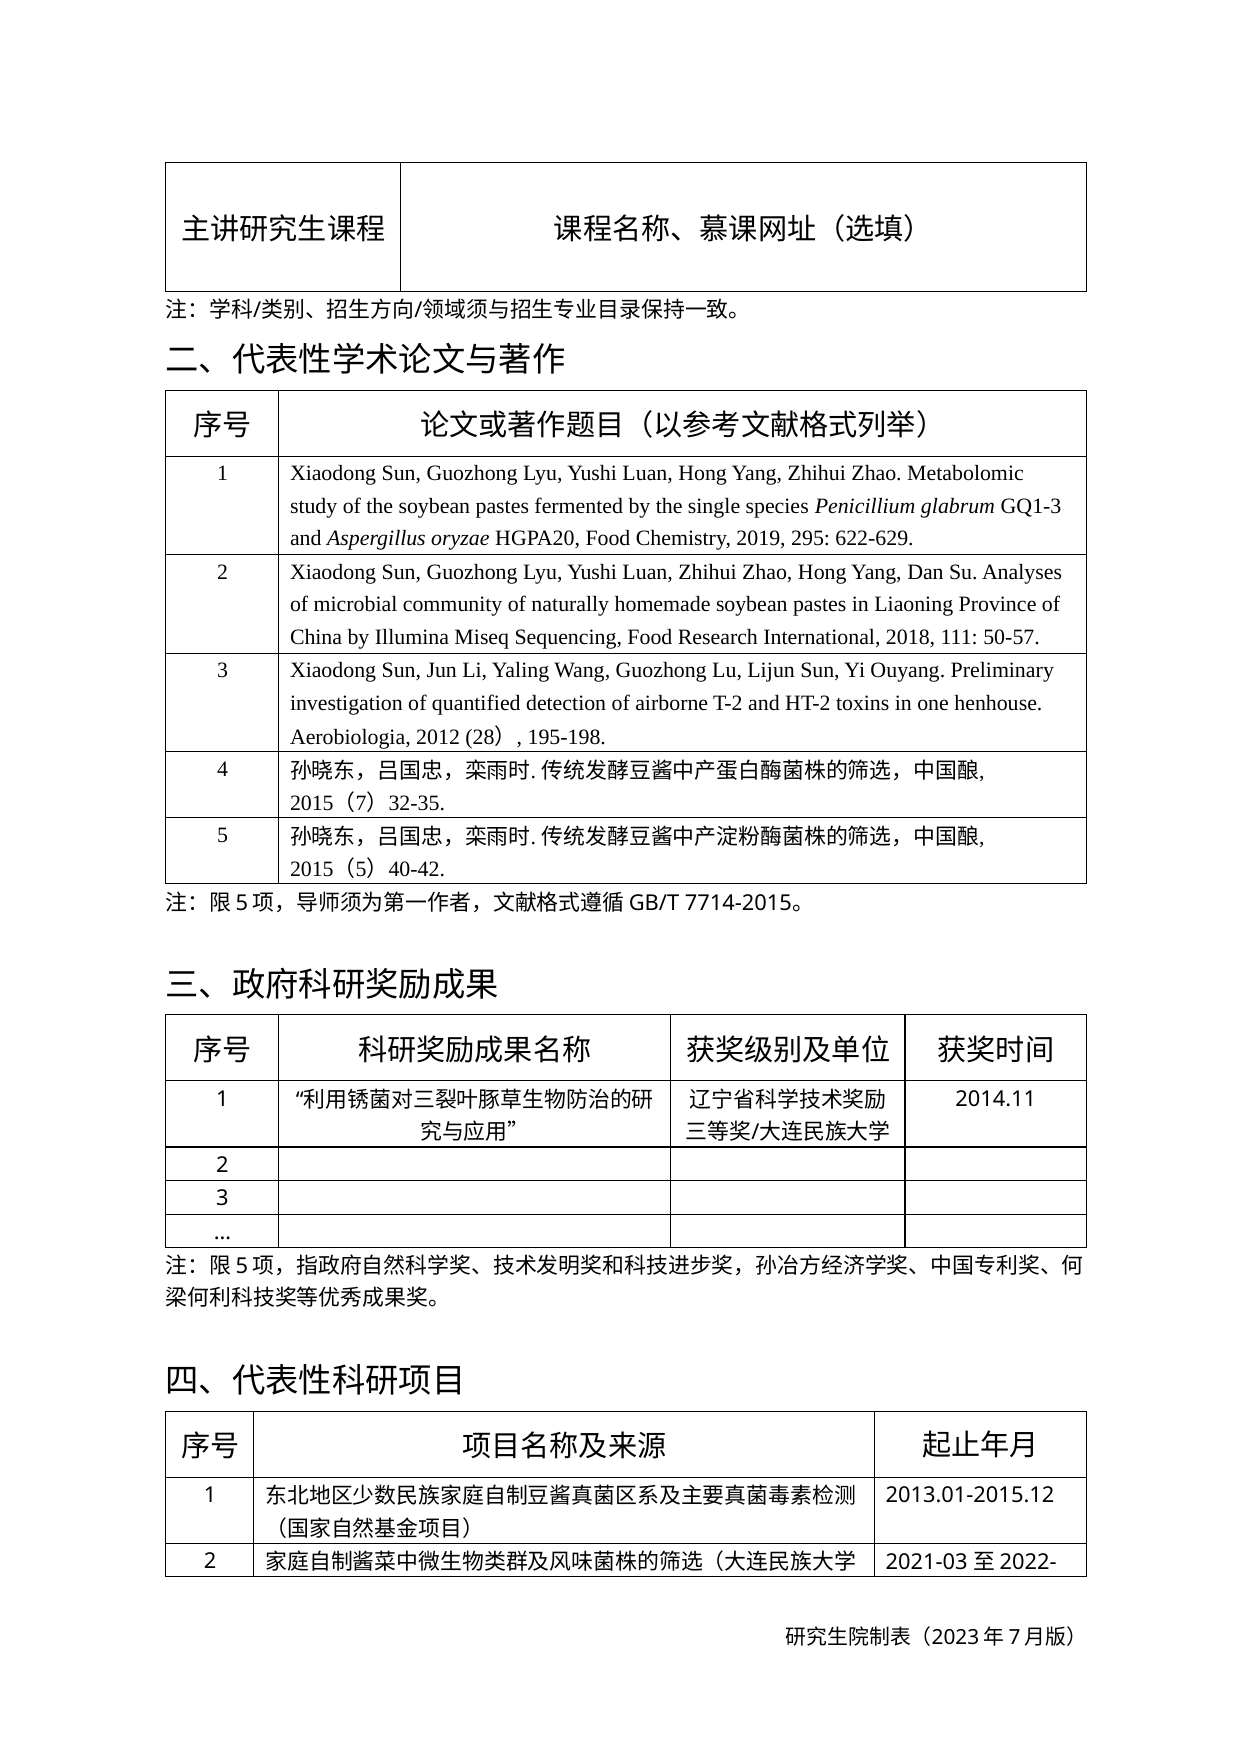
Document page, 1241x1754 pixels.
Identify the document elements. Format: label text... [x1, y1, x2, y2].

table_header 序号 [166, 1015, 278, 1080]
table_cell 1 [166, 1081, 278, 1146]
table_cell [906, 1148, 1086, 1180]
table_cell 1 [166, 457, 278, 554]
table_cell 2014.11 [906, 1081, 1086, 1146]
text 二、代表性学术论文与著作 [165, 324, 1087, 389]
table_cell 辽宁省科学技术奖励三等奖/大连民族大学 [671, 1081, 904, 1146]
table_cell 东北地区少数民族家庭自制豆酱真菌区系及主要真菌毒素检测（国家自然基金项目） [254, 1478, 874, 1543]
table_cell 孙晓东，吕国忠，栾雨时. 传统发酵豆酱中产淀粉酶菌株的筛选，中国酿, 2015（5）40-42. [279, 818, 1086, 883]
table_cell [671, 1215, 904, 1247]
text 四、代表性科研项目 [165, 1346, 1087, 1411]
table_cell [279, 1181, 670, 1213]
table_cell Xiaodong Sun, Guozhong Lyu, Yushi Luan, Zhihui Zhao, Hong Yang, Dan Su. Analyses of microbial community of naturally homemade soybean pastes in Liaoning Province of China by Illumina Miseq Sequencing, Food Research International, 2018, 111: 50-57. [279, 555, 1086, 653]
text 注：限5项，指政府自然科学奖、技术发明奖和科技进步奖，孙冶方经济学奖、中国专利奖、何梁何利科技奖等优秀成果奖。 [165, 1248, 1087, 1313]
table_cell … [166, 1215, 278, 1247]
table_cell 2 [166, 1148, 278, 1180]
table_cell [254, 1544, 874, 1576]
table_header 起止年月 [875, 1412, 1086, 1477]
table_cell [906, 1181, 1086, 1213]
text 注：学科/类别、招生方向/领域须与招生专业目录保持一致。 [165, 292, 1087, 324]
table_header 获奖时间 [906, 1015, 1086, 1080]
table_cell 3 [166, 654, 278, 751]
table_cell [279, 1148, 670, 1180]
table_cell [279, 1215, 670, 1247]
table_cell 2 [166, 1544, 253, 1576]
table_cell 2021-03 至2022-03 [875, 1544, 1086, 1576]
table_cell 1 [166, 1478, 253, 1543]
text 三、政府科研奖励成果 [165, 949, 1087, 1014]
table_cell 2 [166, 555, 278, 653]
table_header 论文或著作题目（以参考文献格式列举） [279, 391, 1086, 456]
table_cell 主讲研究生课程 [166, 163, 400, 291]
table_cell 课程名称、慕课网址（选填） [401, 163, 1086, 291]
table_cell 5 [166, 818, 278, 883]
table_cell 3 [166, 1181, 278, 1213]
text 注：限5项，导师须为第一作者，文献格式遵循GB/T 7714-2015。 [165, 884, 1087, 917]
table_cell Xiaodong Sun, Guozhong Lyu, Yushi Luan, Hong Yang, Zhihui Zhao. Metabolomic study of the soybean pastes fermented by the single species Penicillium glabrum GQ1-3 and Aspergillus oryzae HGPA20, Food Chemistry, 2019, 295: 622-629. [279, 457, 1086, 554]
table_header 科研奖励成果名称 [279, 1015, 670, 1080]
table_header 序号 [166, 1412, 253, 1477]
table_cell [671, 1181, 904, 1213]
table_cell [671, 1148, 904, 1180]
table_cell 孙晓东，吕国忠，栾雨时. 传统发酵豆酱中产蛋白酶菌株的筛选，中国酿, 2015（7）32-35. [279, 752, 1086, 817]
table_cell Xiaodong Sun, Jun Li, Yaling Wang, Guozhong Lu, Lijun Sun, Yi Ouyang. Preliminary investigation of quantified detection of airborne T-2 and HT-2 toxins in one henhouse. Aerobiologia, 2012 (28）, 195-198. [279, 654, 1086, 751]
table_cell 2013.01-2015.12 [875, 1478, 1086, 1543]
table_header 项目名称及来源 [254, 1412, 874, 1477]
table_header 序号 [166, 391, 278, 456]
table_cell “利用锈菌对三裂叶豚草生物防治的研究与应用” [279, 1081, 670, 1146]
table_cell [906, 1215, 1086, 1247]
table_cell 4 [166, 752, 278, 817]
table_header 获奖级别及单位 [671, 1015, 904, 1080]
